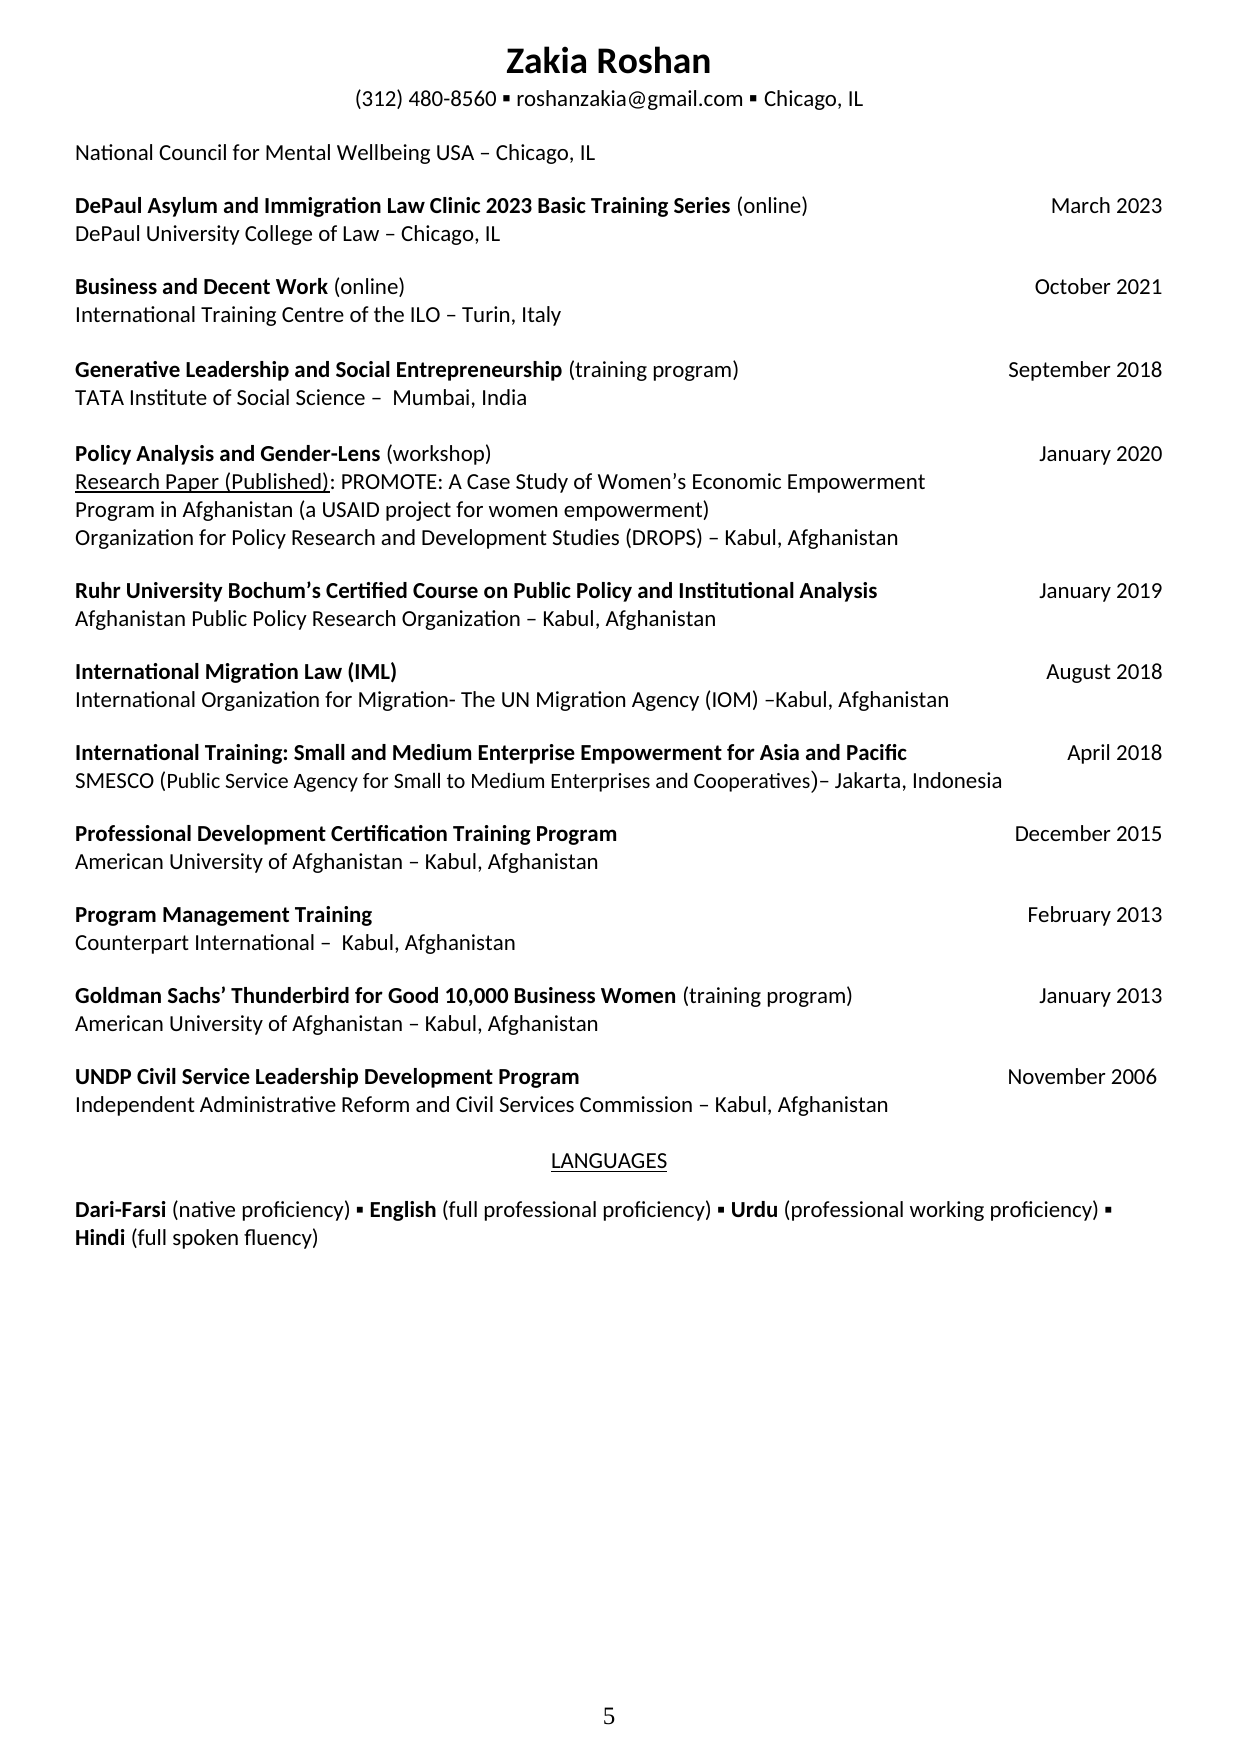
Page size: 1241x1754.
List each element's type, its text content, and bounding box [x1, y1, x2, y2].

text Research Paper (Published): PROMOTE: A Case Study of Women’s Economic Empowerment Program in Afghanistan (a USAID project for women empowerment) [75, 467, 989, 523]
text DePaul Asylum and Immigration Law Clinic 2023 Basic Training Series (online) March 2023 [75, 191, 1143, 219]
text Professional Development Certification Training Program December 2015 [75, 819, 1143, 847]
text International Training Centre of the ILO – Turin, Italy [75, 300, 1143, 328]
text Policy Analysis and Gender-Lens (workshop) January 2020 [75, 439, 1143, 467]
text Generative Leadership and Social Entrepreneurship (training program) September 2018 [75, 355, 1143, 383]
text Afghanistan Public Policy Research Organization – Kabul, Afghanistan [75, 604, 1143, 632]
text Organization for Policy Research and Development Studies (DROPS) – Kabul, Afghanistan [75, 523, 1143, 551]
text Business and Decent Work (online) October 2021 [75, 272, 1143, 300]
text American University of Afghanistan – Kabul, Afghanistan [75, 1009, 1143, 1037]
text DePaul University College of Law – Chicago, IL [75, 219, 1143, 247]
text LANGUAGES [75, 1146, 1143, 1174]
text Program Management Training February 2013 [75, 900, 1143, 928]
text TATA Institute of Social Science – Mumbai, India [75, 383, 1143, 411]
text Dari-Farsi (native proficiency) ▪ English (full professional proficiency) ▪ Urdu (professional working proficiency) ▪ Hindi (full spoken fluency) [75, 1195, 1143, 1251]
text SMESCO (Public Service Agency for Small to Medium Enterprises and Cooperatives)– Jakarta, Indonesia [75, 766, 1143, 794]
text International Migration Law (IML) August 2018 [75, 657, 1143, 685]
text Goldman Sachs’ Thunderbird for Good 10,000 Business Women (training program) January 2013 [75, 981, 1143, 1009]
text UNDP Civil Service Leadership Development Program November 2006 [75, 1062, 1143, 1090]
text National Council for Mental Wellbeing USA – Chicago, IL [75, 138, 1143, 166]
text Counterpart International – Kabul, Afghanistan [75, 928, 1143, 956]
text International Training: Small and Medium Enterprise Empowerment for Asia and Pacific April 2018 [75, 738, 1143, 766]
text Independent Administrative Reform and Civil Services Commission – Kabul, Afghanistan [75, 1090, 1143, 1118]
text International Organization for Migration- The UN Migration Agency (IOM) –Kabul, Afghanistan [75, 685, 1143, 713]
text Ruhr University Bochum’s Certified Course on Public Policy and Institutional Analysis January 2019 [75, 576, 1143, 604]
text American University of Afghanistan – Kabul, Afghanistan [75, 847, 1143, 875]
